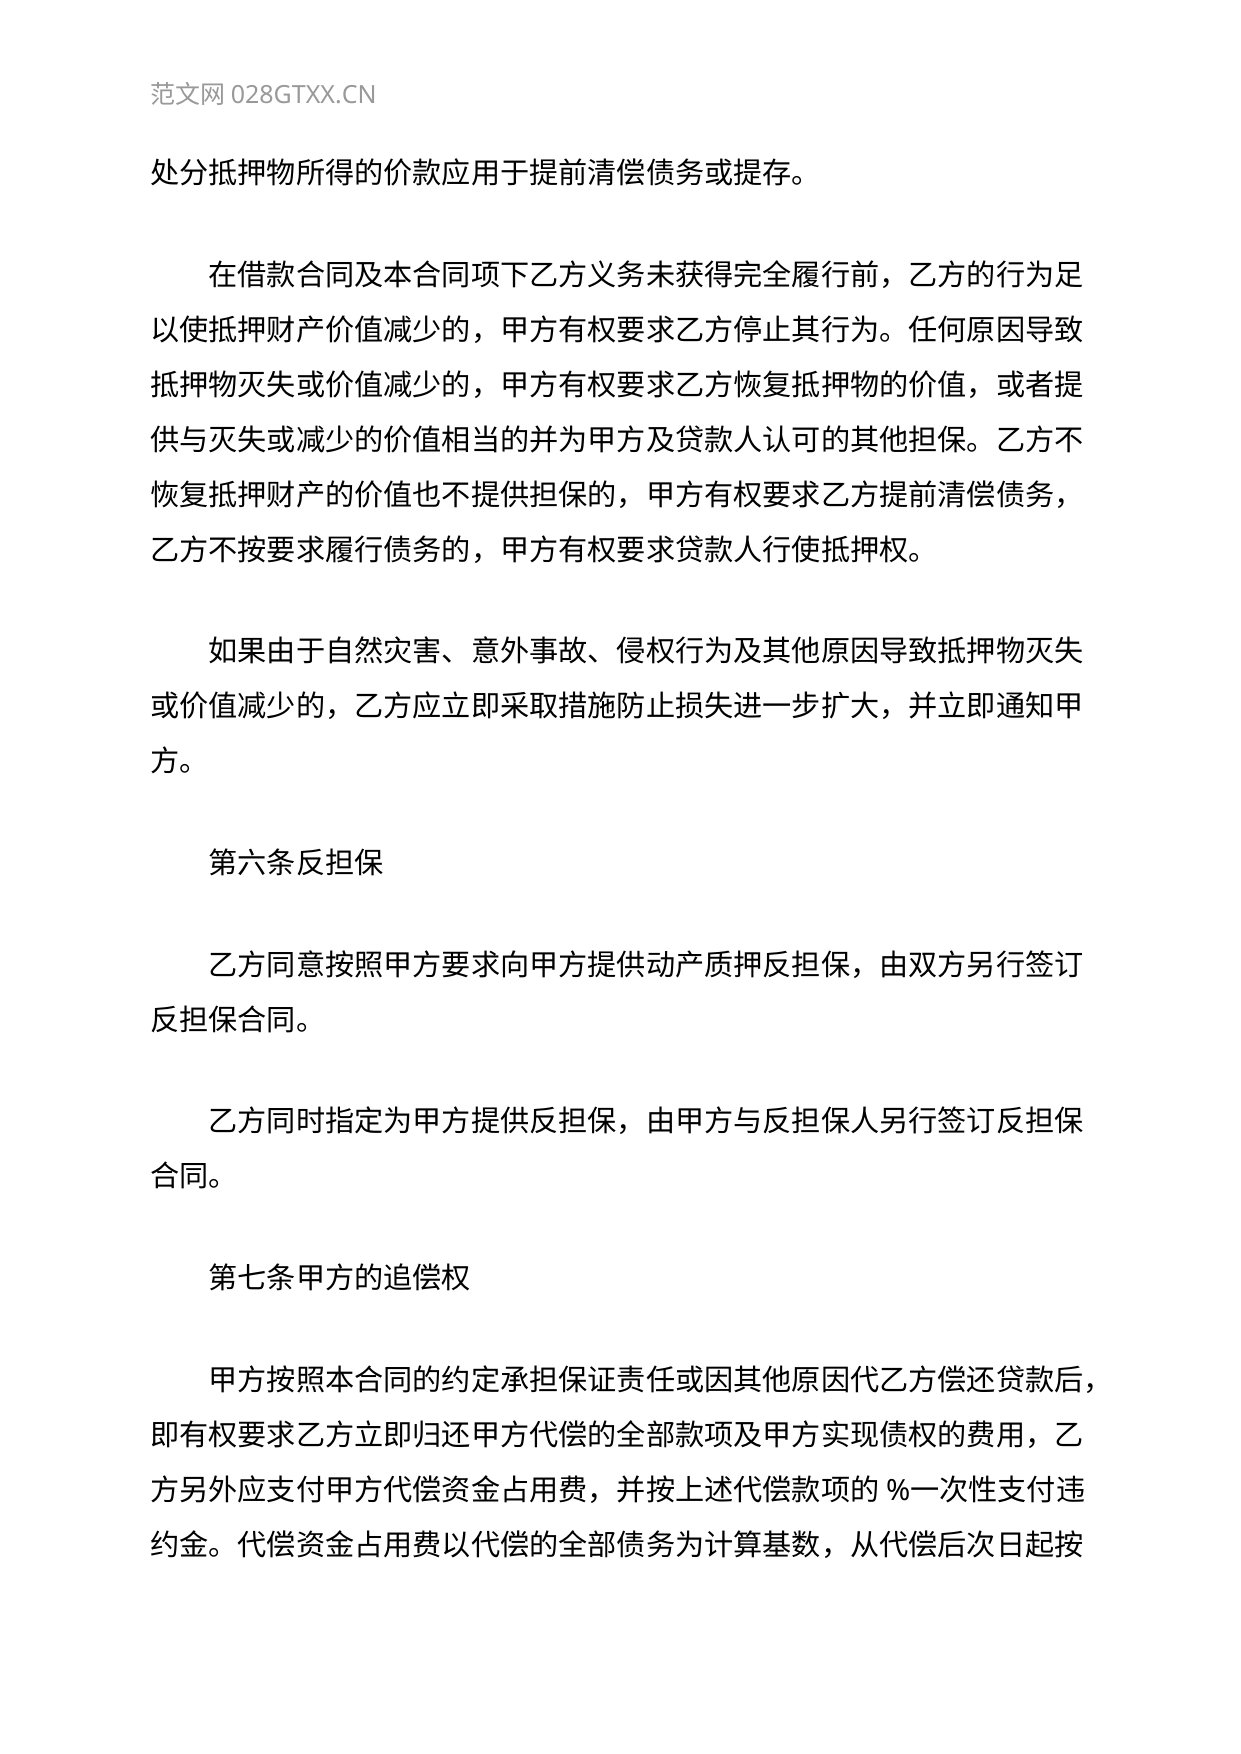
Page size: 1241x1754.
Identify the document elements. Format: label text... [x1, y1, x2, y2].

text 如果由于自然灾害、意外事故、侵权行为及其他原因导致抵押物灭失或价值减少的，乙方应立即采取措施防止损失进一步扩大，并立即通知甲方。 [150, 628, 1090, 780]
text 在借款合同及本合同项下乙方义务未获得完全履行前，乙方的行为足以使抵押财产价值减少的，甲方有权要求乙方停止其行为。任何原因导致抵押物灭失或价值减少的，甲方有权要求乙方恢复抵押物的价值，或者提供与灭失或减少的价值相当的并为甲方及贷款人认可的其他担保。乙方不恢复抵押财产的价值也不提供担保的，甲方有权要求乙方提前清偿债务，乙方不按要求履行债务的，甲方有权要求贷款人行使抵押权。 [150, 252, 1090, 568]
text 第六条反担保 [150, 839, 1090, 882]
text 乙方同意按照甲方要求向甲方提供动产质押反担保，由双方另行签订反担保合同。 [150, 941, 1090, 1038]
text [150, 1356, 1090, 1563]
text 第七条甲方的追偿权 [150, 1255, 1090, 1297]
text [150, 150, 1090, 192]
text 乙方同时指定为甲方提供反担保，由甲方与反担保人另行签订反担保合同。 [150, 1098, 1090, 1195]
